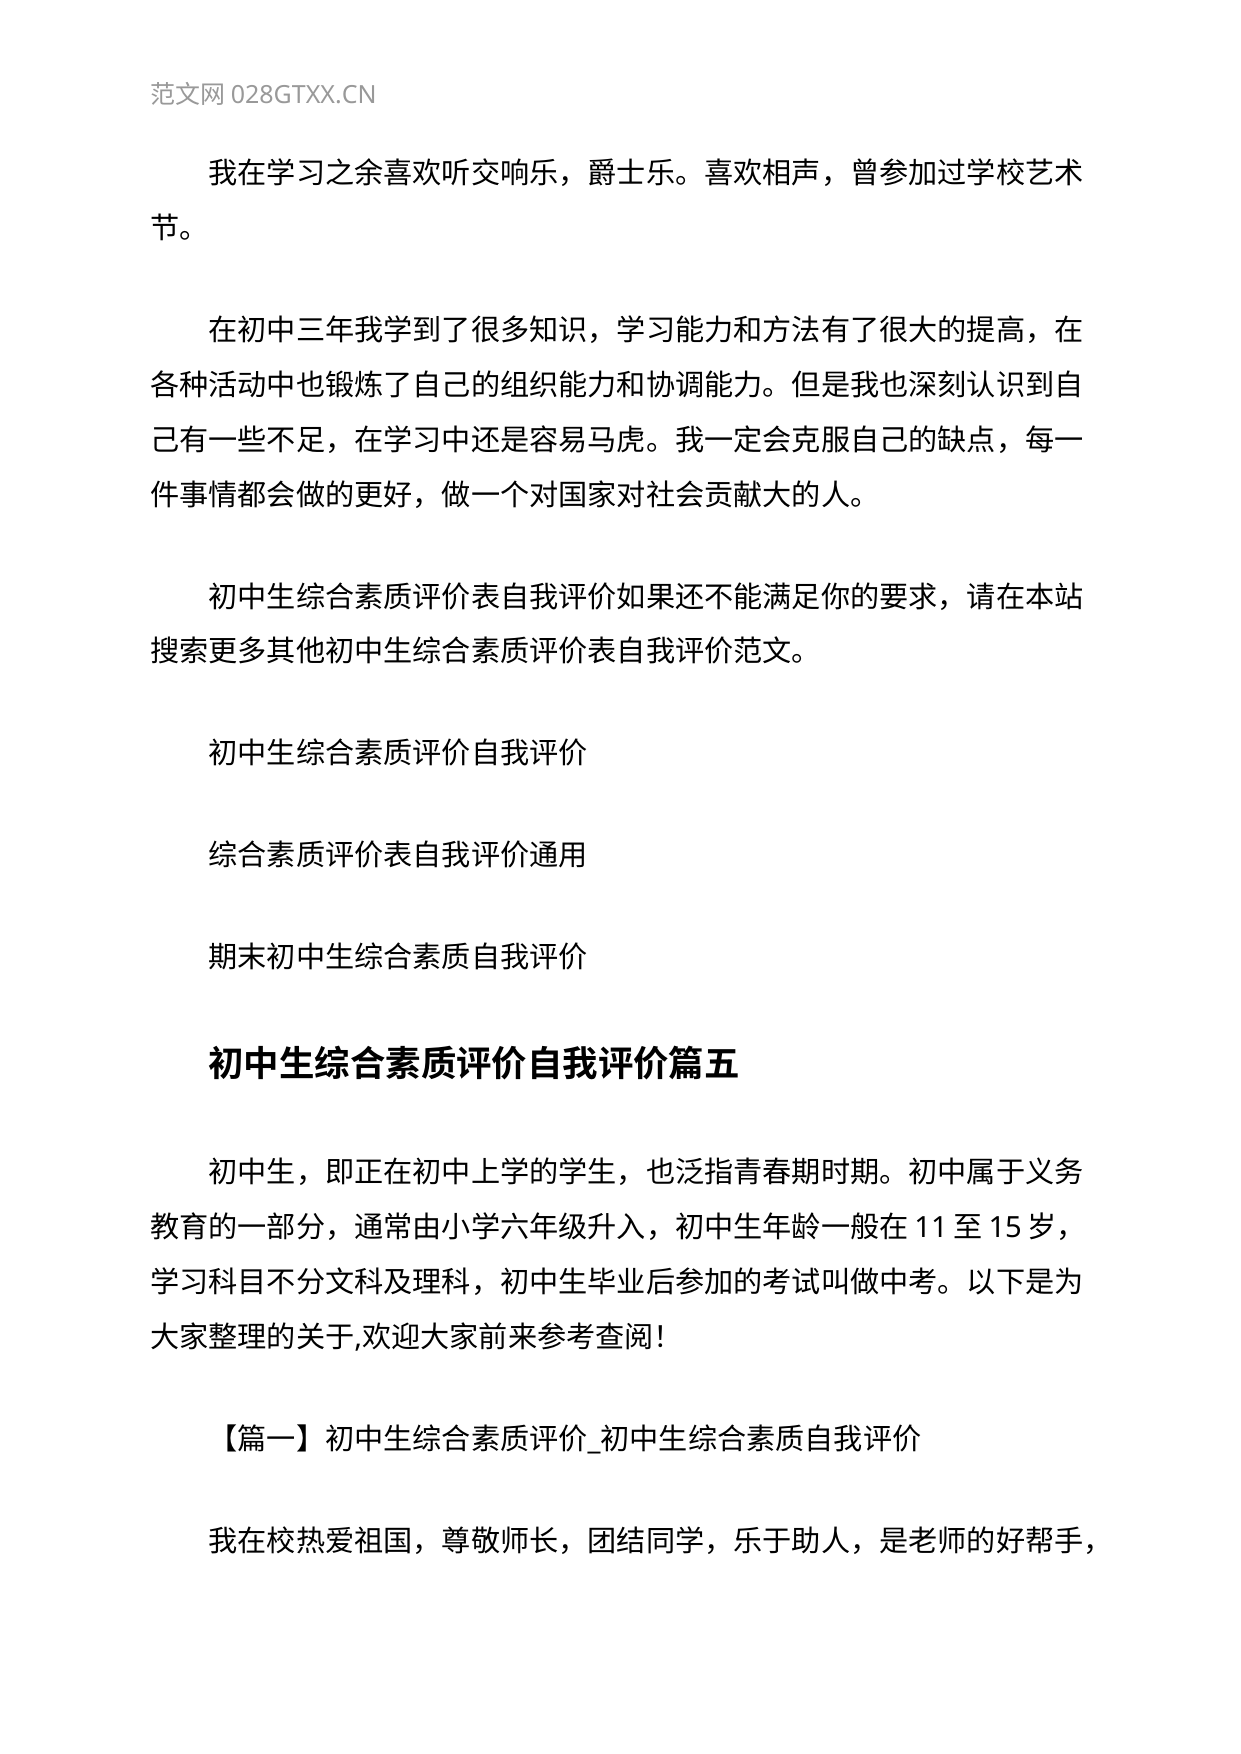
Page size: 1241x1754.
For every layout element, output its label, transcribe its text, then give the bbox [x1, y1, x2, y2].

text 期末初中生综合素质自我评价 [150, 933, 1090, 976]
text 综合素质评价表自我评价通用 [150, 832, 1090, 874]
text 初中生，即正在初中上学的学生，也泛指青春期时期。初中属于义务教育的一部分，通常由小学六年级升入，初中生年龄一般在11至15岁，学习科目不分文科及理科，初中生毕业后参加的考试叫做中考。以下是为大家整理的关于,欢迎大家前来参考查阅！ [150, 1148, 1090, 1356]
text 我在学习之余喜欢听交响乐，爵士乐。喜欢相声，曾参加过学校艺术节。 [150, 150, 1090, 247]
text 初中生综合素质评价表自我评价如果还不能满足你的要求，请在本站搜索更多其他初中生综合素质评价表自我评价范文。 [150, 573, 1090, 670]
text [150, 1517, 1090, 1559]
text 初中生综合素质评价自我评价 [150, 730, 1090, 772]
text 【篇一】初中生综合素质评价_初中生综合素质自我评价 [150, 1415, 1090, 1458]
text 初中生综合素质评价自我评价篇五 [150, 1035, 1090, 1086]
text 在初中三年我学到了很多知识，学习能力和方法有了很大的提高，在各种活动中也锻炼了自己的组织能力和协调能力。但是我也深刻认识到自己有一些不足，在学习中还是容易马虎。我一定会克服自己的缺点，每一件事情都会做的更好，做一个对国家对社会贡献大的人。 [150, 307, 1090, 514]
